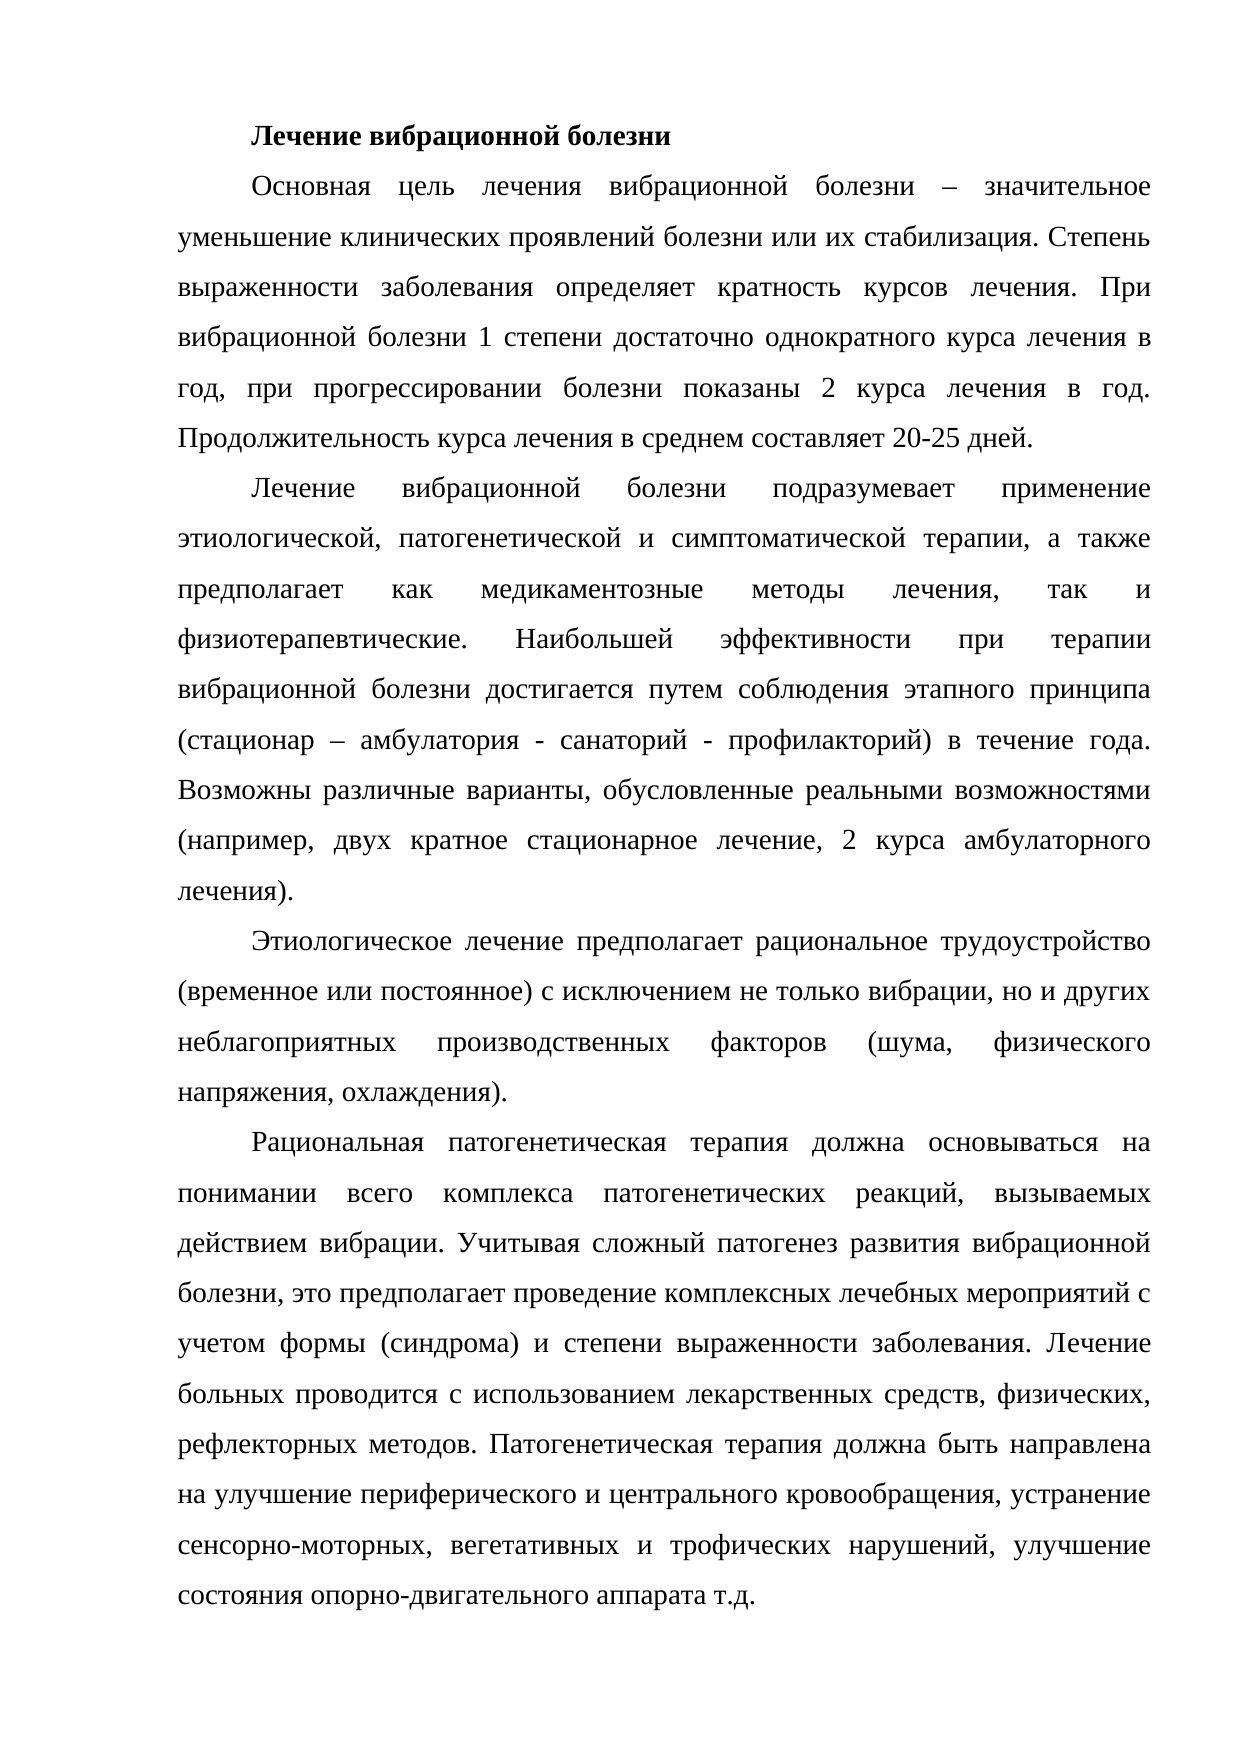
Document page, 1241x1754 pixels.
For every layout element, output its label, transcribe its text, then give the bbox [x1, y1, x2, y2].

text Рациональная патогенетическая терапия должна основываться на понимании всего комплекса патогенетических реакций, вызываемых действием вибрации. Учитывая сложный патогенез развития вибрационной болезни, это предполагает проведение комплексных лечебных мероприятий с учетом формы (синдрома) и степени выраженности заболевания. Лечение больных проводится с использованием лекарственных средств, физических, рефлекторных методов. Патогенетическая терапия должна быть направлена на улучшение периферического и центрального кровообращения, устранение сенсорно-моторных, вегетативных и трофических нарушений, улучшение состояния опорно-двигательного аппарата т.д. [177, 1124, 1152, 1611]
text Лечение вибрационной болезни подразумевает применение этиологической, патогенетической и симптоматической терапии, а также предполагает как медикаментозные методы лечения, так и физиотерапевтические. Наибольшей эффективности при терапии вибрационной болезни достигается путем соблюдения этапного принципа (стационар – амбулатория - санаторий - профилакторий) в течение года. Возможны различные варианты, обусловленные реальными возможностями (например, двух кратное стационарное лечение, 2 курса амбулаторного лечения). [177, 470, 1152, 906]
text Основная цель лечения вибрационной болезни – значительное уменьшение клинических проявлений болезни или их стабилизация. Степень выраженности заболевания определяет кратность курсов лечения. При вибрационной болезни 1 степени достаточно однократного курса лечения в год, при прогрессировании болезни показаны 2 курса лечения в год. Продолжительность курса лечения в среднем составляет 20-25 дней. [177, 168, 1152, 453]
text Этиологическое лечение предполагает рациональное трудоустройство (временное или постоянное) с исключением не только вибрации, но и других неблагоприятных производственных факторов (шума, физического напряжения, охлаждения). [177, 923, 1152, 1108]
text Лечение вибрационной болезни [177, 118, 1152, 152]
